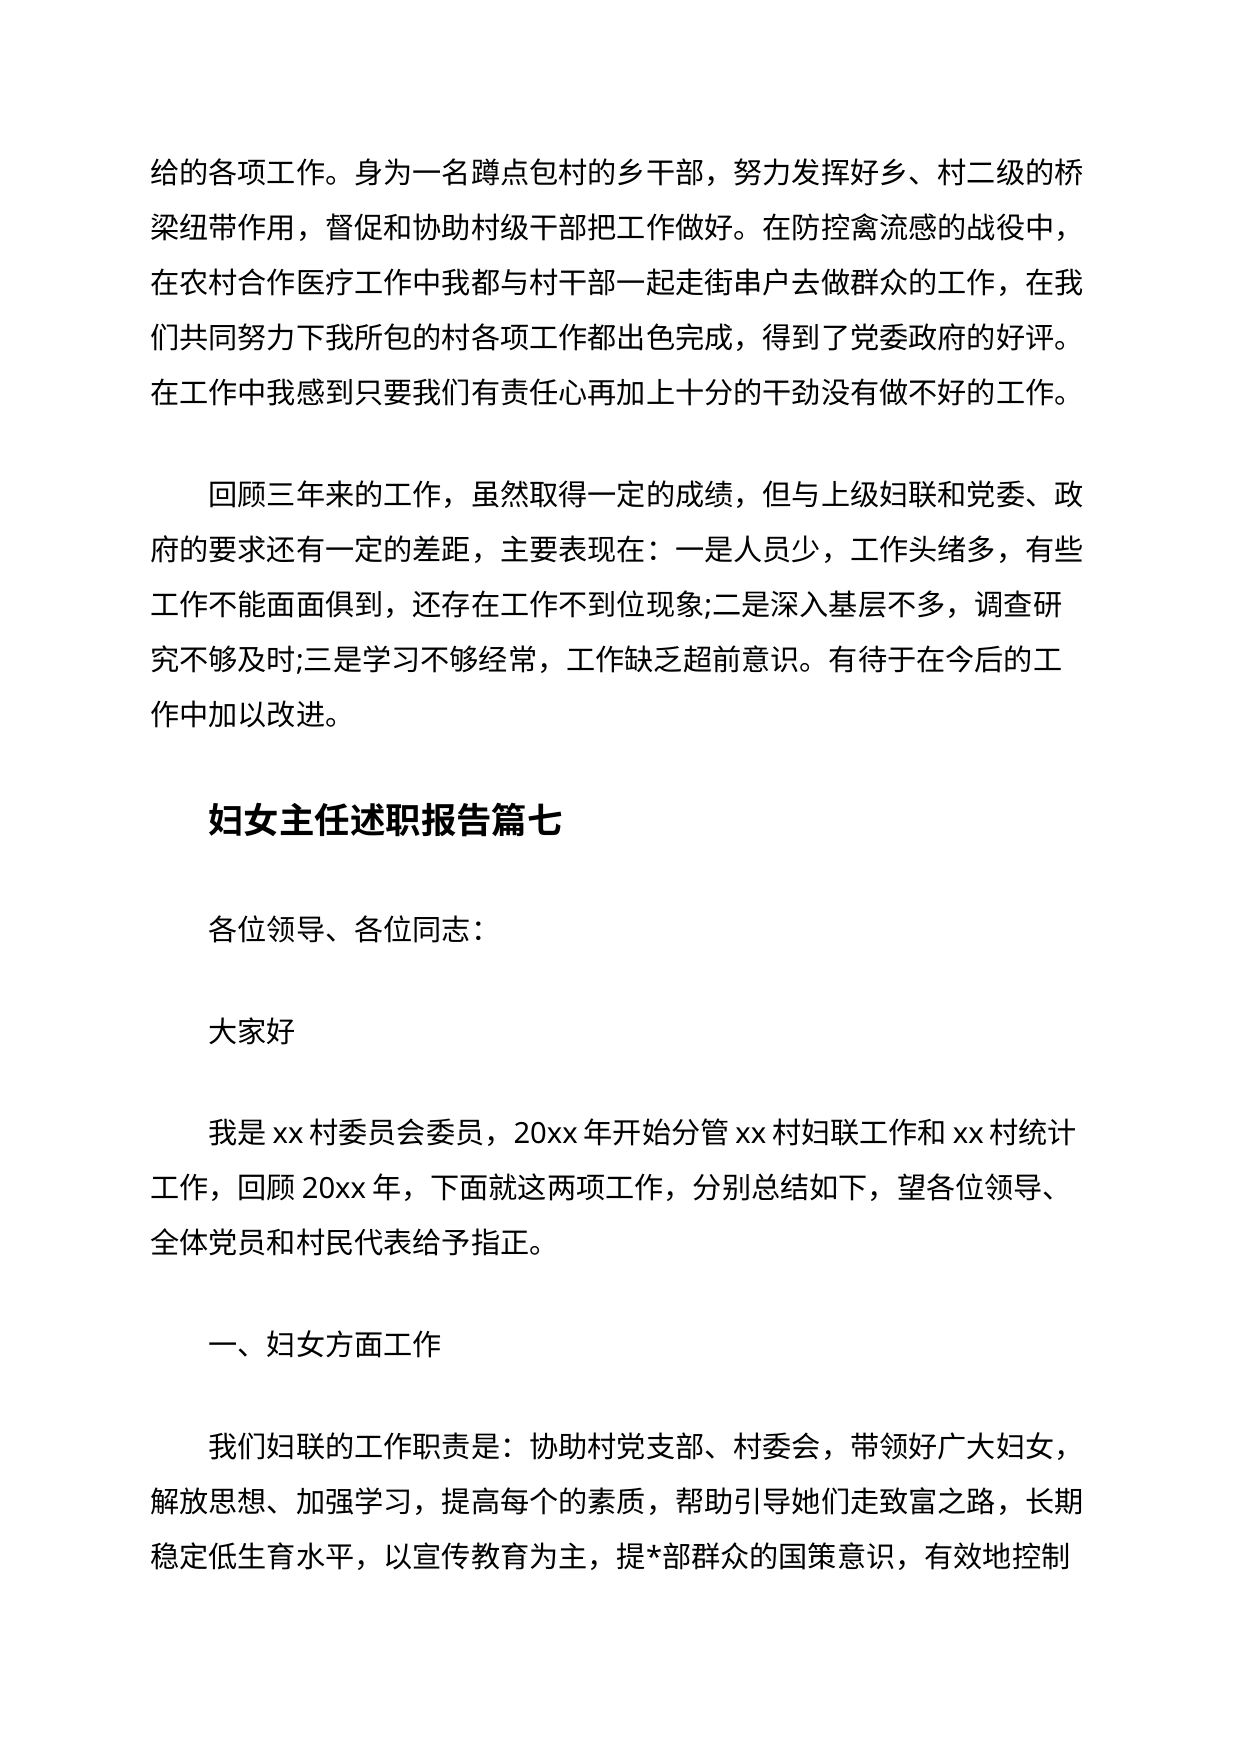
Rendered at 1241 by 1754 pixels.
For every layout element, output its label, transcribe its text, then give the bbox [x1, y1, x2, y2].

text 各位领导、各位同志： [150, 906, 1090, 949]
text 回顾三年来的工作，虽然取得一定的成绩，但与上级妇联和党委、政府的要求还有一定的差距，主要表现在：一是人员少，工作头绪多，有些工作不能面面俱到，还存在工作不到位现象;二是深入基层不多，调查研究不够及时;三是学习不够经常，工作缺乏超前意识。有待于在今后的工作中加以改进。 [150, 471, 1090, 733]
text 大家好 [150, 1008, 1090, 1050]
text 妇女主任述职报告篇七 [150, 793, 1090, 844]
text 我是xx村委员会委员，20xx年开始分管xx村妇联工作和xx村统计工作，回顾20xx年，下面就这两项工作，分别总结如下，望各位领导、全体党员和村民代表给予指正。 [150, 1110, 1090, 1262]
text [150, 150, 1090, 412]
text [150, 1423, 1090, 1576]
text 一、妇女方面工作 [150, 1322, 1090, 1364]
